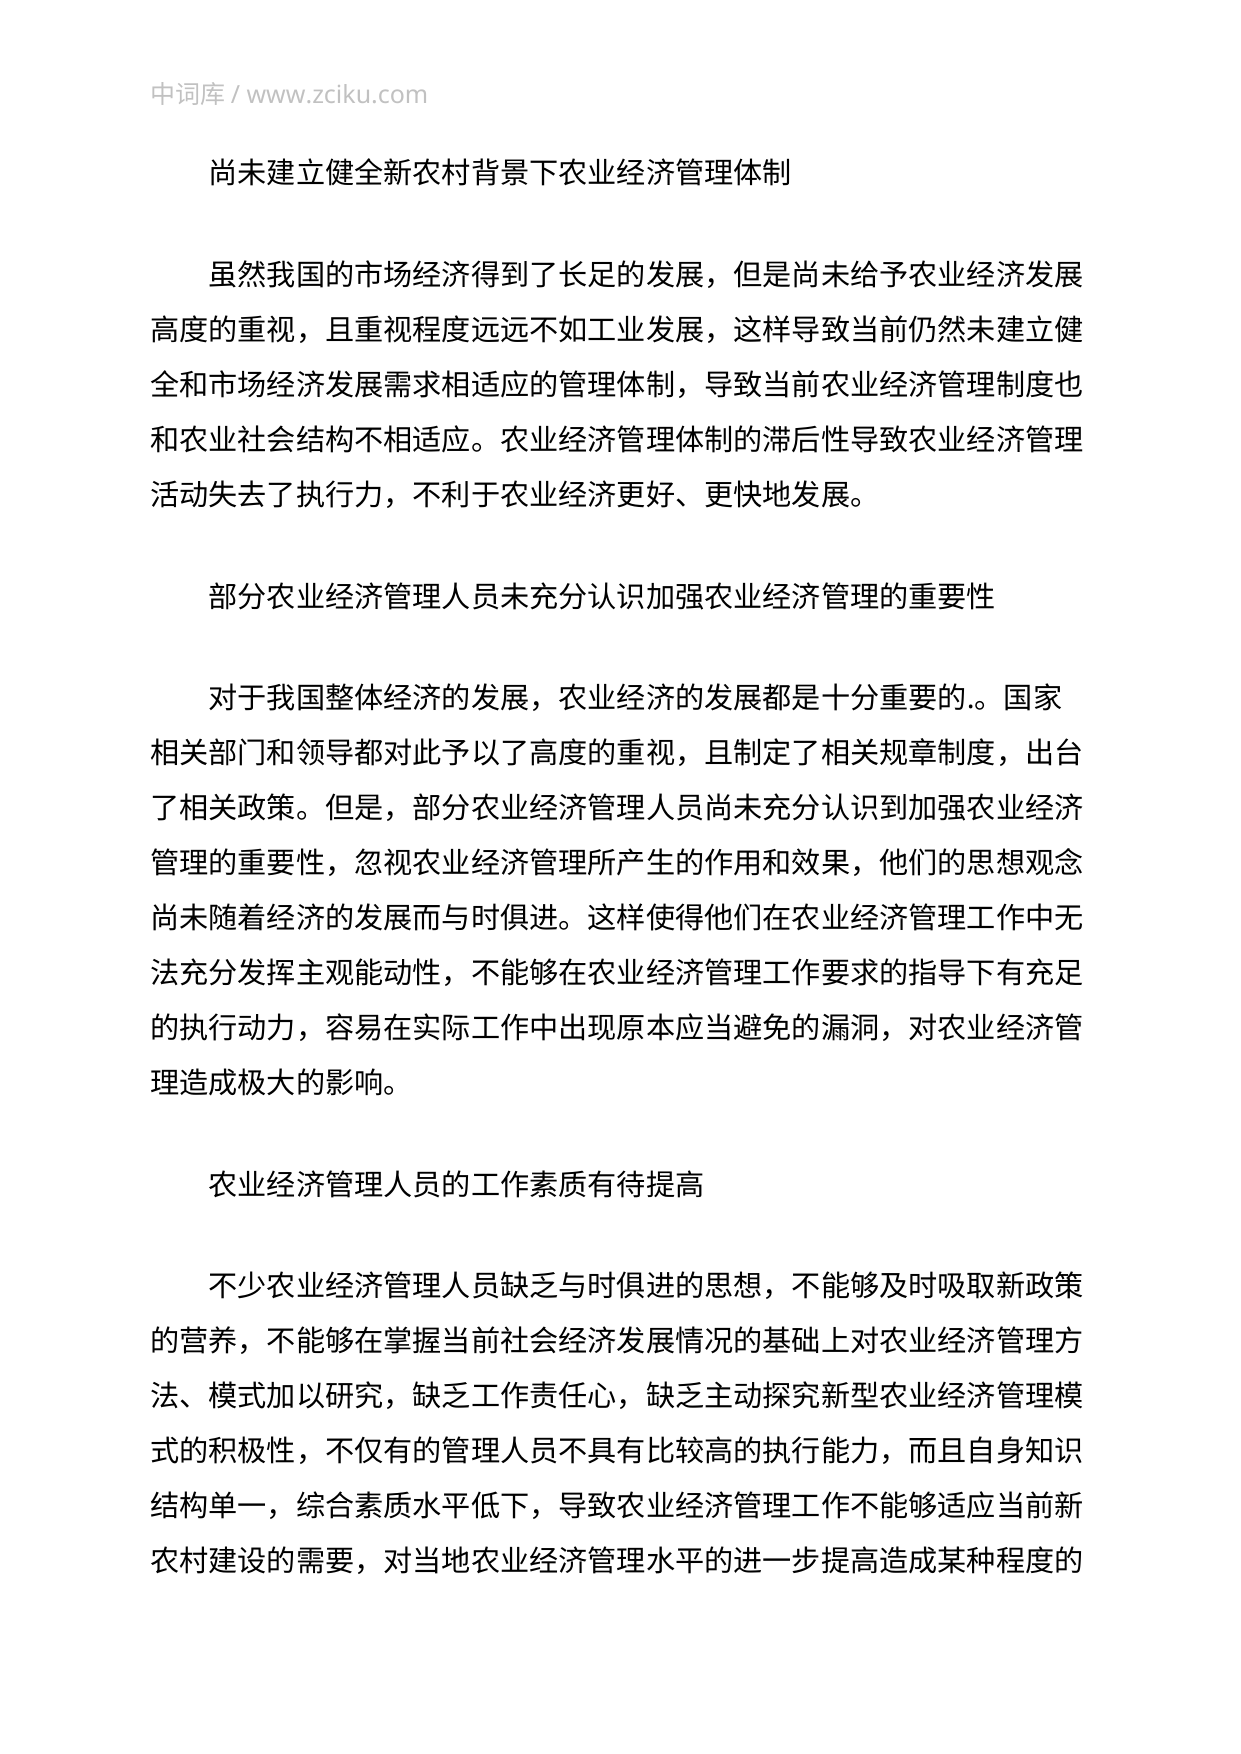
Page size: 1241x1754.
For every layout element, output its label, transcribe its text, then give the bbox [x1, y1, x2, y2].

text 对于我国整体经济的发展，农业经济的发展都是十分重要的.。国家相关部门和领导都对此予以了高度的重视，且制定了相关规章制度，出台了相关政策。但是，部分农业经济管理人员尚未充分认识到加强农业经济管理的重要性，忽视农业经济管理所产生的作用和效果，他们的思想观念尚未随着经济的发展而与时俱进。这样使得他们在农业经济管理工作中无法充分发挥主观能动性，不能够在农业经济管理工作要求的指导下有充足的执行动力，容易在实际工作中出现原本应当避免的漏洞，对农业经济管理造成极大的影响。 [150, 675, 1090, 1102]
text 尚未建立健全新农村背景下农业经济管理体制 [150, 150, 1090, 192]
text 虽然我国的市场经济得到了长足的发展，但是尚未给予农业经济发展高度的重视，且重视程度远远不如工业发展，这样导致当前仍然未建立健全和市场经济发展需求相适应的管理体制，导致当前农业经济管理制度也和农业社会结构不相适应。农业经济管理体制的滞后性导致农业经济管理活动失去了执行力，不利于农业经济更好、更快地发展。 [150, 252, 1090, 514]
text 部分农业经济管理人员未充分认识加强农业经济管理的重要性 [150, 573, 1090, 615]
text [150, 1263, 1090, 1579]
text 农业经济管理人员的工作素质有待提高 [150, 1161, 1090, 1203]
